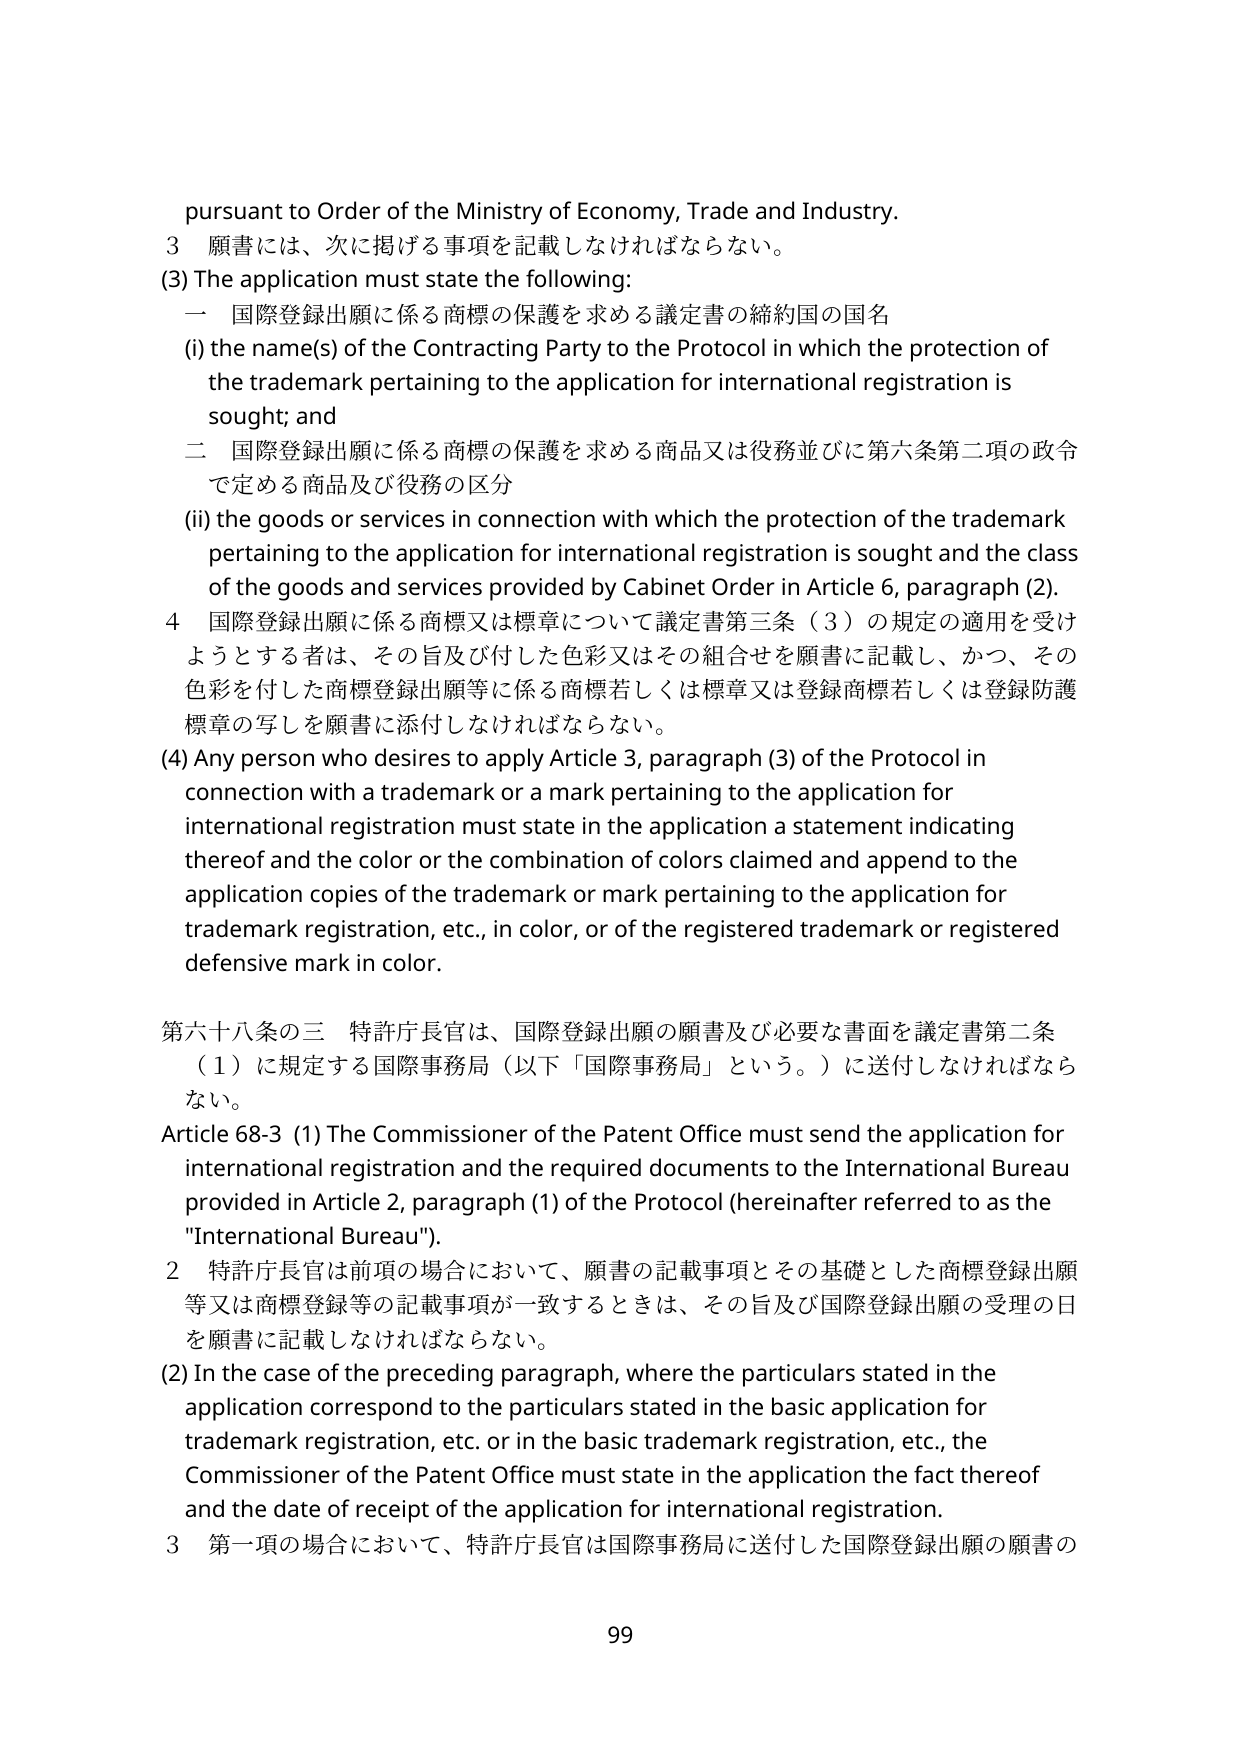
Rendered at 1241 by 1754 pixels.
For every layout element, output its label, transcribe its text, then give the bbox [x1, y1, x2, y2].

text ２ 特許庁長官は前項の場合において、願書の記載事項とその基礎とした商標登録出願等又は商標登録等の記載事項が一致するときは、その旨及び国際登録出願の受理の日を願書に記載しなければならない。 [161, 1253, 1079, 1355]
text ３ 願書には、次に掲げる事項を記載しなければならない。 [161, 228, 1079, 262]
text ４ 国際登録出願に係る商標又は標章について議定書第三条（３）の規定の適用を受けようとする者は、その旨及び付した色彩又はその組合せを願書に記載し、かつ、その色彩を付した商標登録出願等に係る商標若しくは標章又は登録商標若しくは登録防護標章の写しを願書に添付しなければならない。 [161, 604, 1079, 740]
text (2) In the case of the preceding paragraph, where the particulars stated in the application correspond to the particulars stated in the basic application for trademark registration, etc. or in the basic trademark registration, etc., the Commissioner of the Patent Office must state in the application the fact thereof and the date of receipt of the application for international registration. [161, 1355, 1079, 1526]
text (4) Any person who desires to apply Article 3, paragraph (3) of the Protocol in connection with a trademark or a mark pertaining to the application for international registration must state in the application a statement indicating thereof and the color or the combination of colors claimed and append to the application copies of the trademark or mark pertaining to the application for trademark registration, etc., in color, or of the registered trademark or registered defensive mark in color. [161, 740, 1079, 979]
text (3) The application must state the following: [161, 262, 1079, 296]
text 二 国際登録出願に係る商標の保護を求める商品又は役務並びに第六条第二項の政令で定める商品及び役務の区分 [184, 433, 1079, 501]
text 一 国際登録出願に係る商標の保護を求める議定書の締約国の国名 [184, 296, 1079, 330]
text Article 68-3 (1) The Commissioner of the Patent Office must send the application for international registration and the required documents to the International Bureau provided in Article 2, paragraph (1) of the Protocol (hereinafter referred to as the "International Bureau"). [161, 1116, 1079, 1253]
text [161, 194, 1079, 228]
text 第六十八条の三 特許庁長官は、国際登録出願の願書及び必要な書面を議定書第二条（１）に規定する国際事務局（以下「国際事務局」という。）に送付しなければならない。 [161, 1014, 1079, 1116]
text (ii) the goods or services in connection with which the protection of the trademark pertaining to the application for international registration is sought and the class of the goods and services provided by Cabinet Order in Article 6, paragraph (2). [184, 501, 1079, 604]
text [161, 1526, 1079, 1560]
text (i) the name(s) of the Contracting Party to the Protocol in which the protection of the trademark pertaining to the application for international registration is sought; and [184, 330, 1079, 433]
